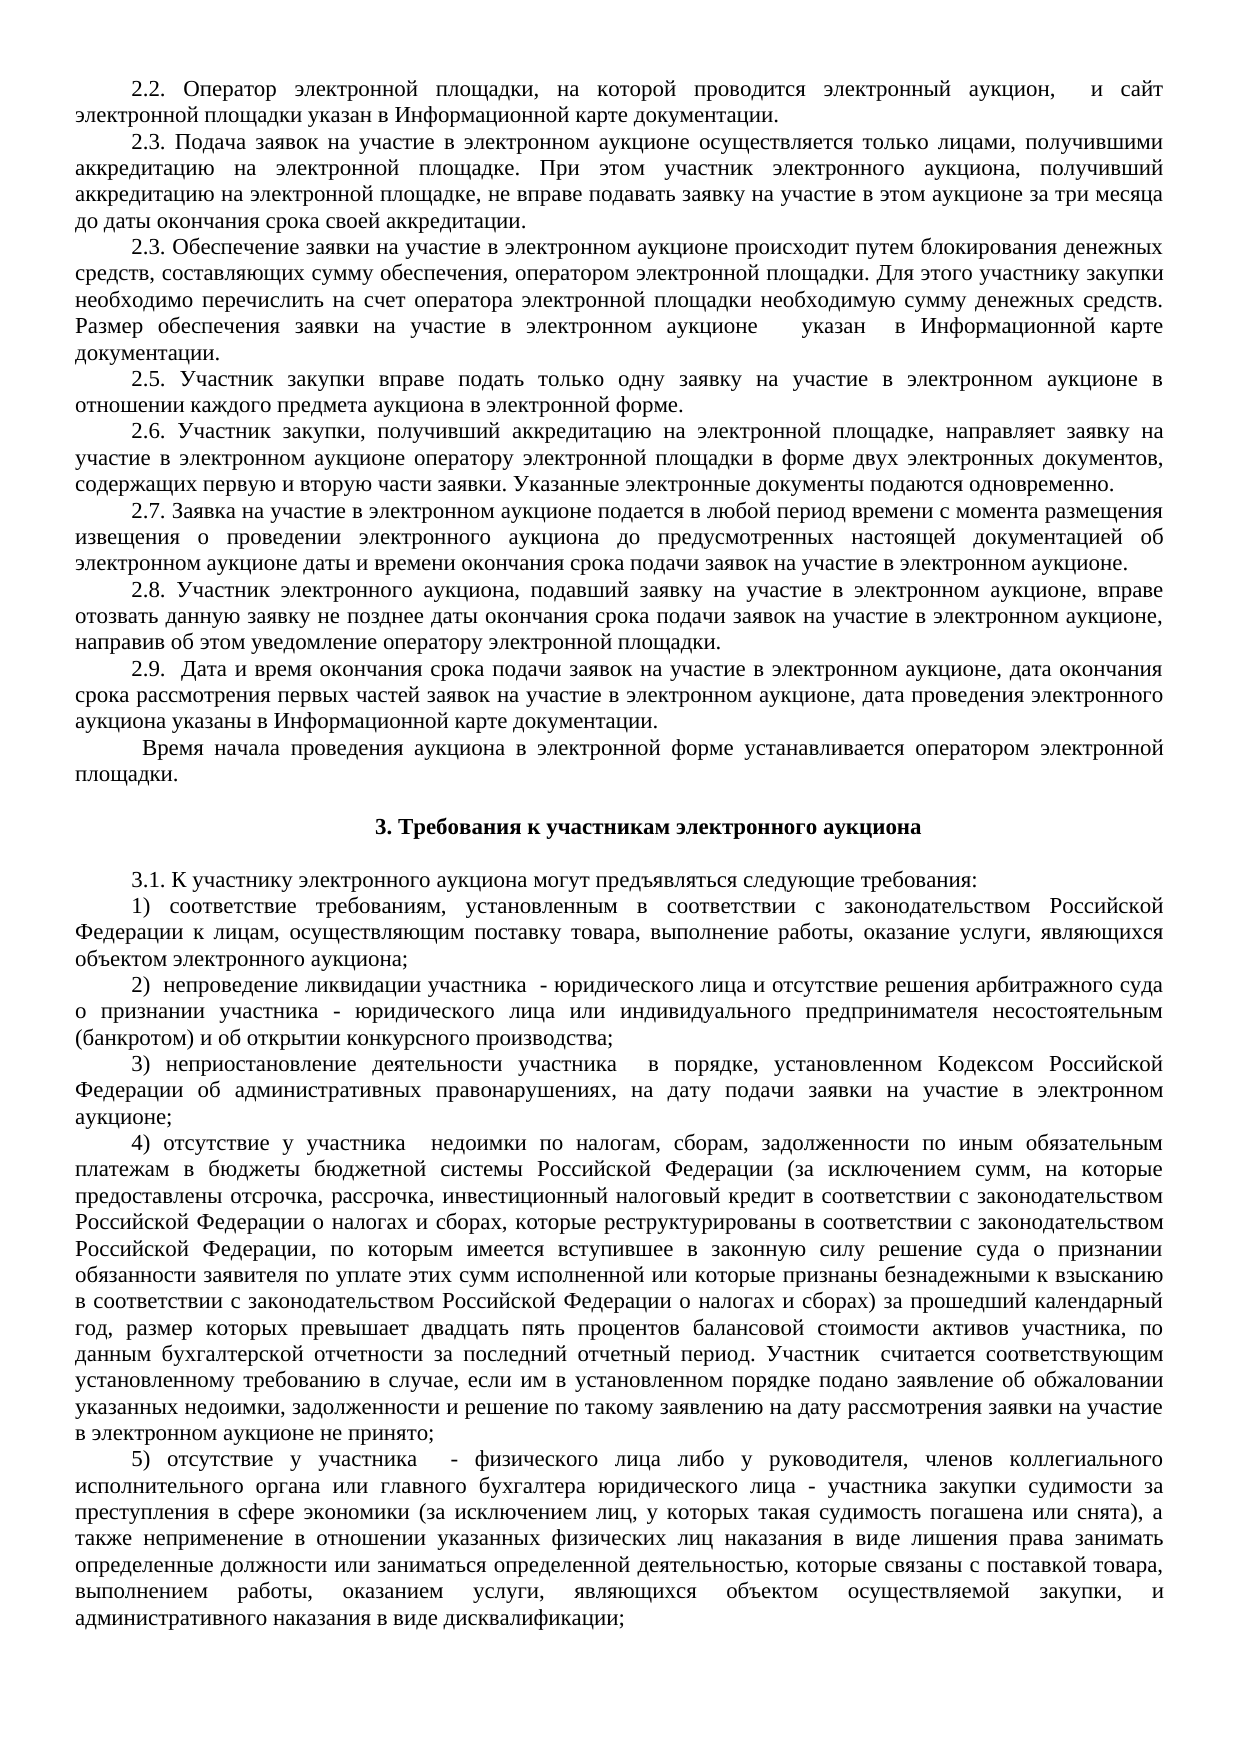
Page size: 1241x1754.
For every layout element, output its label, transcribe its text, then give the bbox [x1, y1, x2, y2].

text 3.1. К участнику электронного аукциона могут предъявляться следующие требования: [75, 866, 1165, 892]
text 2.6. Участник закупки, получивший аккредитацию на электронной площадке, направляет заявку на участие в электронном аукционе оператору электронной площадки в форме двух электронных документов, содержащих первую и вторую части заявки. Указанные электронные документы подаются одновременно. [75, 418, 1165, 497]
text 5) отсутствие у участника - физического лица либо у руководителя, членов коллегиального исполнительного органа или главного бухгалтера юридического лица - участника закупки судимости за преступления в сфере экономики (за исключением лиц, у которых такая судимость погашена или снята), а также неприменение в отношении указанных физических лиц наказания в виде лишения права занимать определенные должности или заниматься определенной деятельностью, которые связаны с поставкой товара, выполнением работы, оказанием услуги, являющихся объектом осуществляемой закупки, и административного наказания в виде дисквалификации; [75, 1445, 1165, 1630]
text 2.2. Оператор электронной площадки, на которой проводится электронный аукцион, и сайт электронной площадки указан в Информационной карте документации. [75, 75, 1165, 128]
text 2.8. Участник электронного аукциона, подавший заявку на участие в электронном аукционе, вправе отозвать данную заявку не позднее даты окончания срока подачи заявок на участие в электронном аукционе, направив об этом уведомление оператору электронной площадки. [75, 576, 1165, 655]
text 4) отсутствие у участника недоимки по налогам, сборам, задолженности по иным обязательным платежам в бюджеты бюджетной системы Российской Федерации (за исключением сумм, на которые предоставлены отсрочка, рассрочка, инвестиционный налоговый кредит в соответствии с законодательством Российской Федерации о налогах и сборах, которые реструктурированы в соответствии с законодательством Российской Федерации, по которым имеется вступившее в законную силу решение суда о признании обязанности заявителя по уплате этих сумм исполненной или которые признаны безнадежными к взысканию в соответствии с законодательством Российской Федерации о налогах и сборах) за прошедший календарный год, размер которых превышает двадцать пять процентов балансовой стоимости активов участника, по данным бухгалтерской отчетности за последний отчетный период. Участник считается соответствующим установленному требованию в случае, если им в установленном порядке подано заявление об обжаловании указанных недоимки, задолженности и решение по такому заявлению на дату рассмотрения заявки на участие в электронном аукционе не принято; [75, 1129, 1165, 1445]
text 2.9. Дата и время окончания срока подачи заявок на участие в электронном аукционе, дата окончания срока рассмотрения первых частей заявок на участие в электронном аукционе, дата проведения электронного аукциона указаны в Информационной карте документации. [75, 655, 1165, 734]
text 3) неприостановление деятельности участника в порядке, установленном Кодексом Российской Федерации об административных правонарушениях, на дату подачи заявки на участие в электронном аукционе; [75, 1050, 1165, 1129]
text 3. Требования к участникам электронного аукциона [75, 813, 1165, 839]
text 2.3. Обеспечение заявки на участие в электронном аукционе происходит путем блокирования денежных средств, составляющих сумму обеспечения, оператором электронной площадки. Для этого участнику закупки необходимо перечислить на счет оператора электронной площадки необходимую сумму денежных средств. Размер обеспечения заявки на участие в электронном аукционе указан в Информационной карте документации. [75, 233, 1165, 365]
text Время начала проведения аукциона в электронной форме устанавливается оператором электронной площадки. [75, 734, 1165, 787]
text 2.3. Подача заявок на участие в электронном аукционе осуществляется только лицами, получившими аккредитацию на электронной площадке. При этом участник электронного аукциона, получивший аккредитацию на электронной площадке, не вправе подавать заявку на участие в этом аукционе за три месяца до даты окончания срока своей аккредитации. [75, 128, 1165, 233]
text 2) непроведение ликвидации участника - юридического лица и отсутствие решения арбитражного суда о признании участника - юридического лица или индивидуального предпринимателя несостоятельным (банкротом) и об открытии конкурсного производства; [75, 971, 1165, 1050]
text 1) соответствие требованиям, установленным в соответствии с законодательством Российской Федерации к лицам, осуществляющим поставку товара, выполнение работы, оказание услуги, являющихся объектом электронного аукциона; [75, 892, 1165, 971]
text 2.5. Участник закупки вправе подать только одну заявку на участие в электронном аукционе в отношении каждого предмета аукциона в электронной форме. [75, 365, 1165, 418]
text 2.7. Заявка на участие в электронном аукционе подается в любой период времени с момента размещения извещения о проведении электронного аукциона до предусмотренных настоящей документацией об электронном аукционе даты и времени окончания срока подачи заявок на участие в электронном аукционе. [75, 497, 1165, 576]
